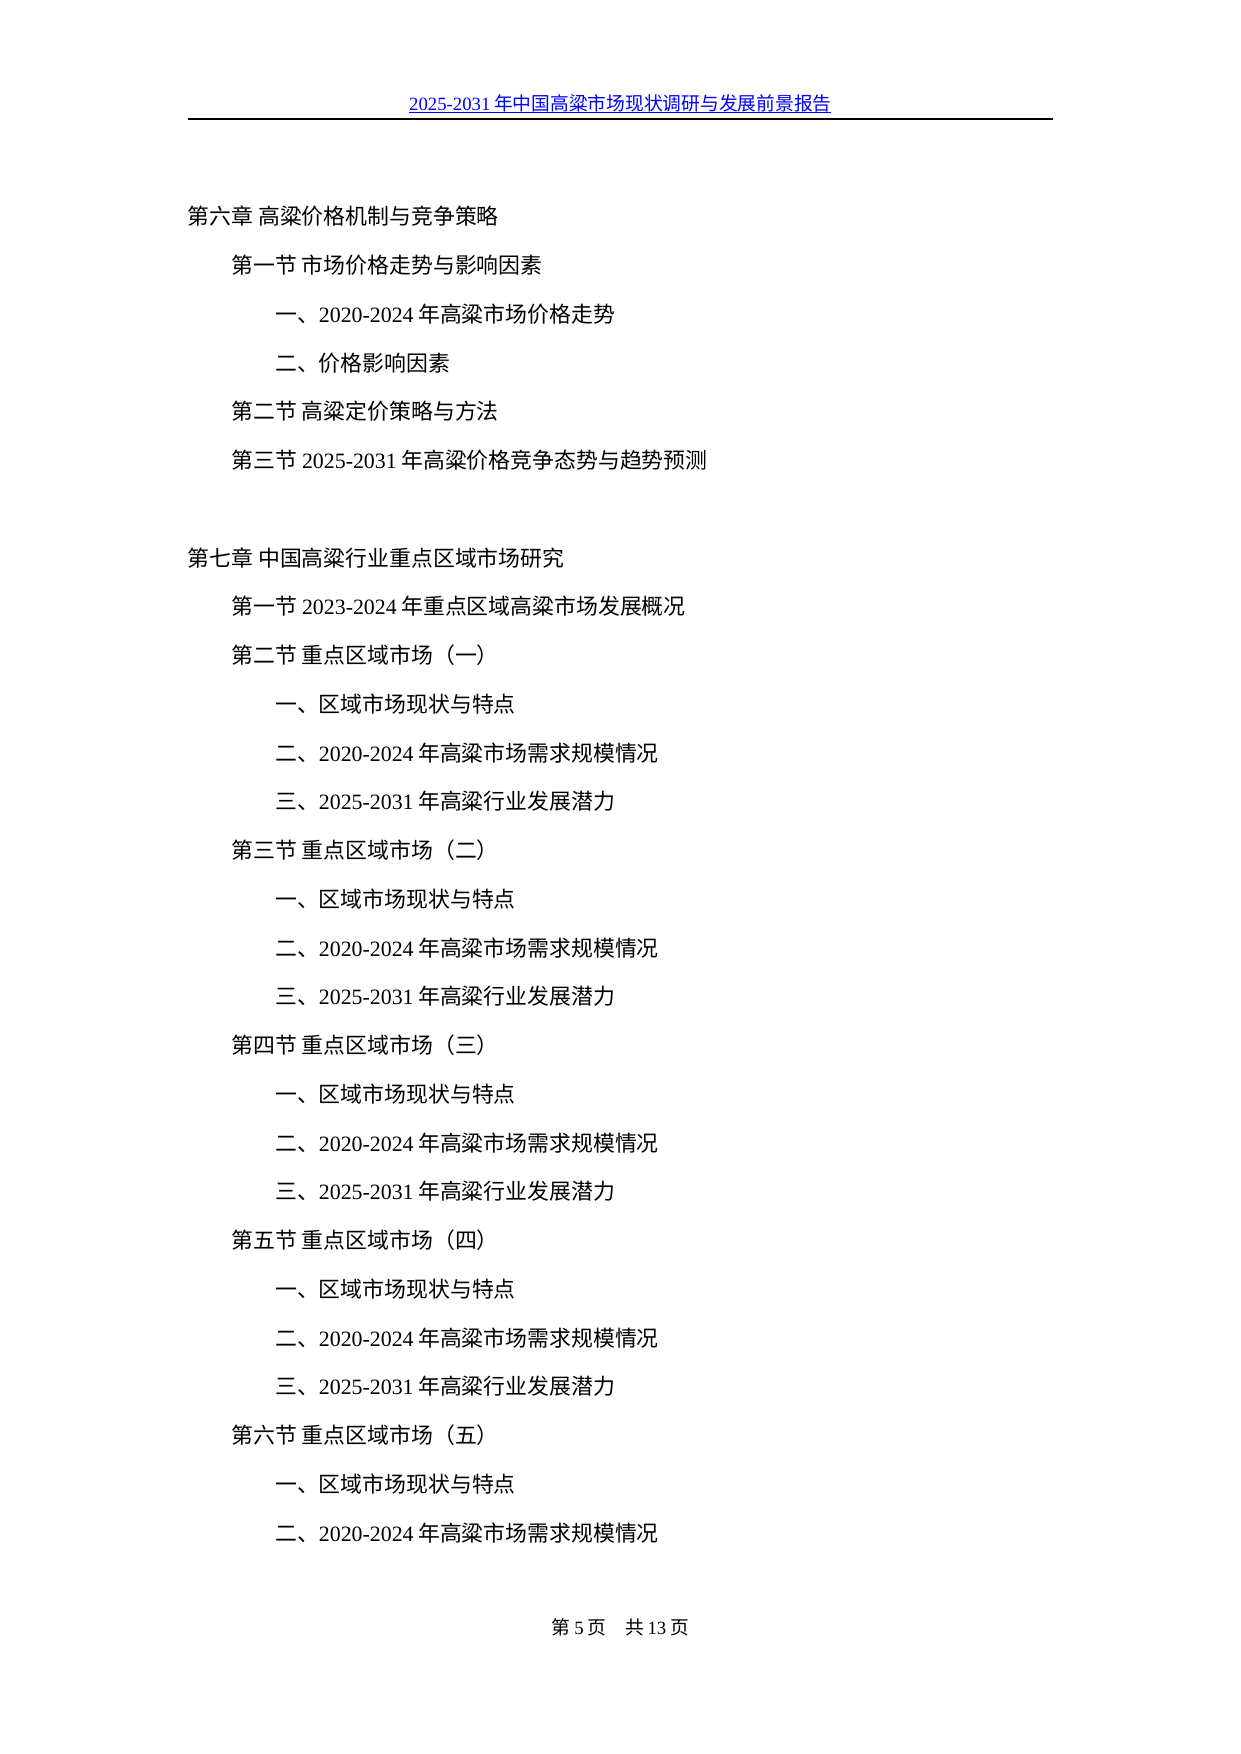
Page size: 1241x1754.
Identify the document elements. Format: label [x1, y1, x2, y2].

text [187, 150, 1053, 1548]
